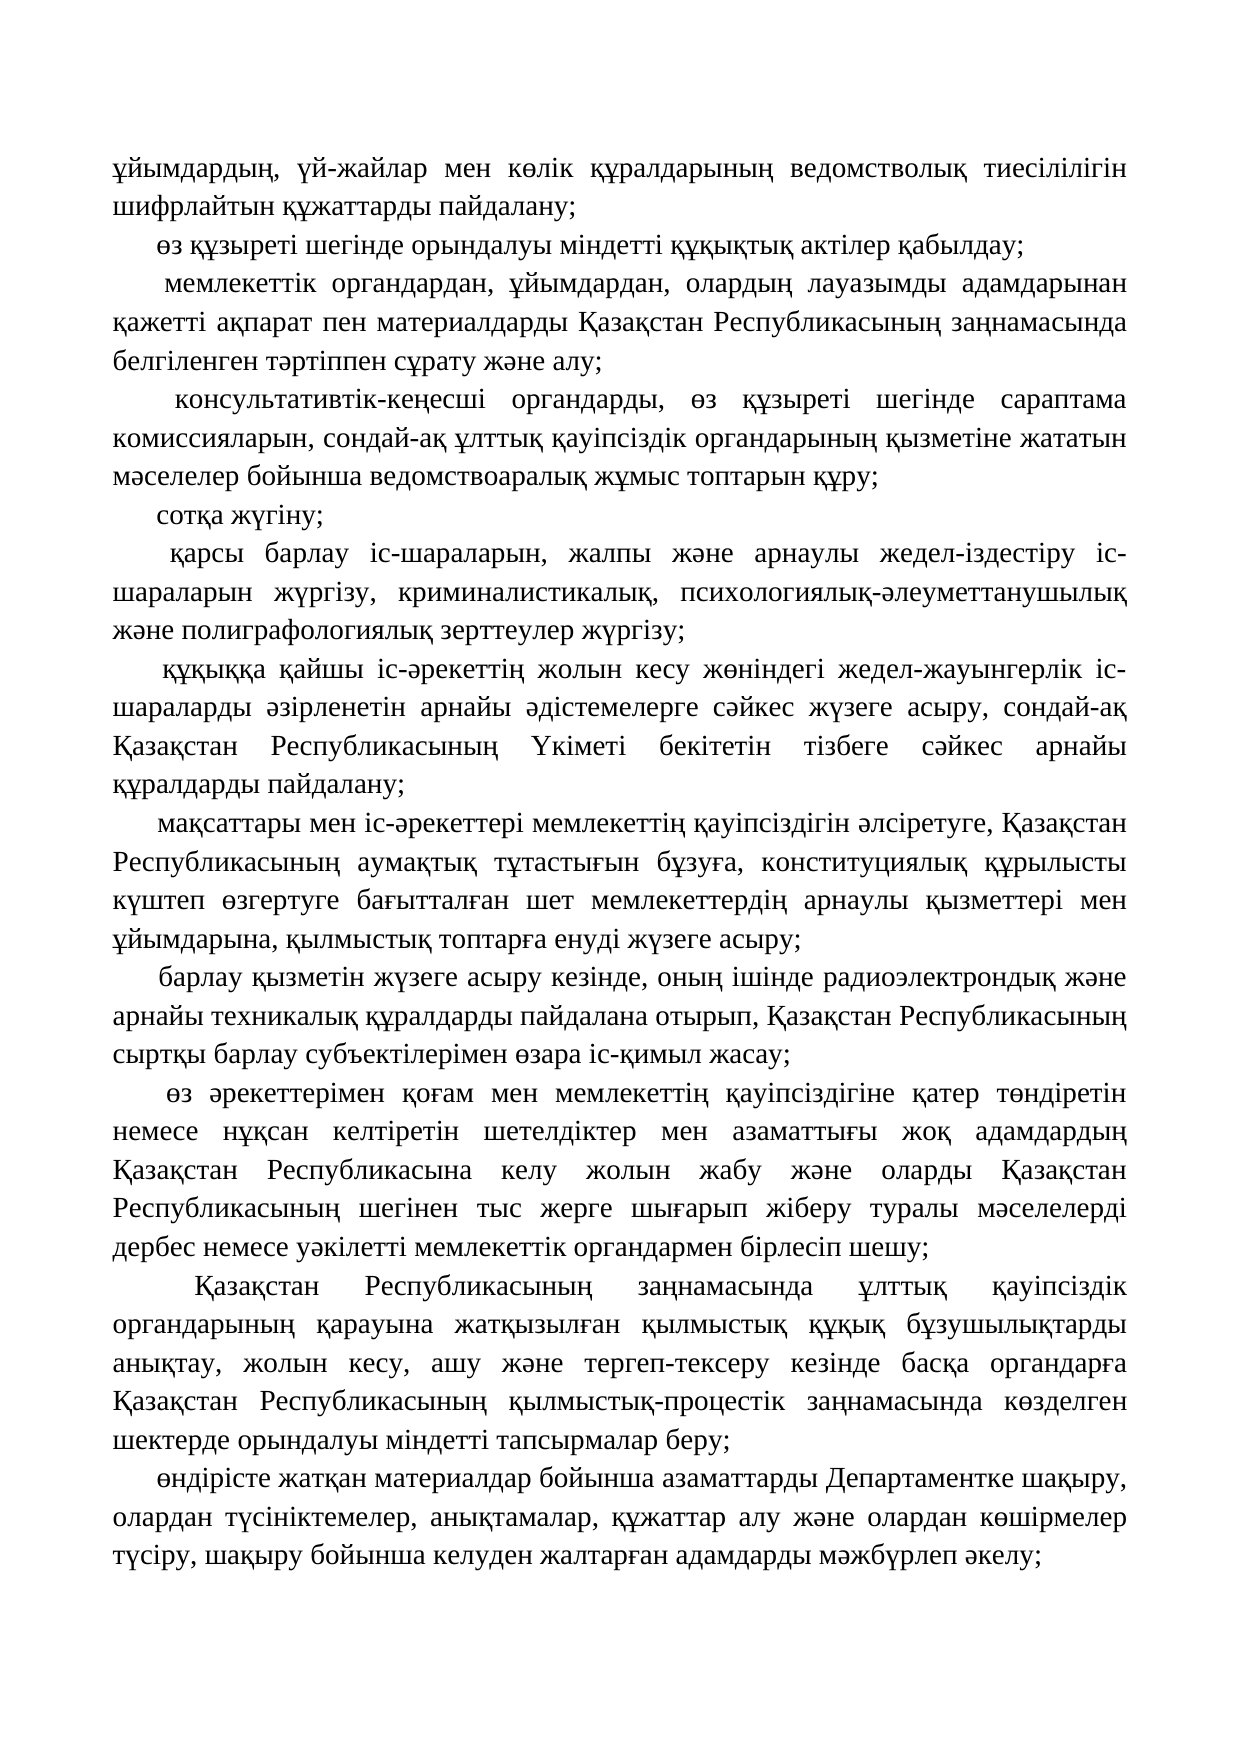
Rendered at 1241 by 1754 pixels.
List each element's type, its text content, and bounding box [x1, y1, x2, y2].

text Қазақстан Республикасының заңнамасында ұлттық қауіпсіздік органдарының қарауына жатқызылған қылмыстық құқық бұзушылықтарды анықтау, жолын кесу, ашу және тергеп-тексеру кезінде басқа органдарға Қазақстан Республикасының қылмыстық-процестік заңнамасында көзделген шектерде орындалуы міндетті тапсырмалар беру; [112, 1268, 1128, 1455]
text сотқа жүгіну; [112, 497, 1128, 530]
text барлау қызметін жүзеге асыру кезінде, оның ішінде радиоэлектрондық және арнайы техникалық құралдарды пайдалана отырып, Қазақстан Республикасының сыртқы барлау субъектілерімен өзара іс-қимыл жасау; [112, 959, 1128, 1070]
text консультативтік-кеңесші органдарды, өз құзыреті шегінде сараптама комиссияларын, сондай-ақ ұлттық қауіпсіздік органдарының қызметіне жататын мәселелер бойынша ведомствоаралық жұмыс топтарын құру; [112, 381, 1128, 492]
text мемлекеттік органдардан, ұйымдардан, олардың лауазымды адамдарынан қажетті ақпарат пен материалдарды Қазақстан Республикасының заңнамасында белгіленген тәртіппен сұрату және алу; [112, 266, 1128, 376]
text құқыққа қайшы іс-әрекеттің жолын кесу жөніндегі жедел-жауынгерлік іс-шараларды әзірленетін арнайы әдістемелерге сәйкес жүзеге асыру, сондай-ақ Қазақстан Республикасының Үкіметі бекітетін тізбеге сәйкес арнайы құралдарды пайдалану; [112, 651, 1128, 800]
text мақсаттары мен іс-әрекеттері мемлекеттің қауіпсіздігін әлсіретуге, Қазақстан Республикасының аумақтық тұтастығын бұзуға, конституциялық құрылысты күштеп өзгертуге бағытталған шет мемлекеттердің арнаулы қызметтері мен ұйымдарына, қылмыстық топтарға енуді жүзеге асыру; [112, 805, 1128, 954]
text өз құзыреті шегінде орындалуы міндетті құқықтық актілер қабылдау; [112, 227, 1128, 261]
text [112, 150, 1128, 222]
text қарсы барлау іс-шараларын, жалпы және арнаулы жедел-іздестіру іс-шараларын жүргізу, криминалистикалық, психологиялық-әлеуметтанушылық және полиграфологиялық зерттеулер жүргізу; [112, 535, 1128, 646]
text өз әрекеттерімен қоғам мен мемлекеттің қауіпсіздігіне қатер төндіретін немесе нұқсан келтіретін шетелдіктер мен азаматтығы жоқ адамдардың Қазақстан Республикасына келу жолын жабу және оларды Қазақстан Республикасының шегінен тыс жерге шығарып жіберу туралы мәселелерді дербес немесе уәкілетті мемлекеттік органдармен бірлесіп шешу; [112, 1075, 1128, 1263]
text өндірісте жатқан материалдар бойынша азаматтарды Департаментке шақыру, олардан түсініктемелер, анықтамалар, құжаттар алу және олардан көшірмелер түсіру, шақыру бойынша келуден жалтарған адамдарды мәжбүрлеп әкелу; [112, 1460, 1128, 1571]
